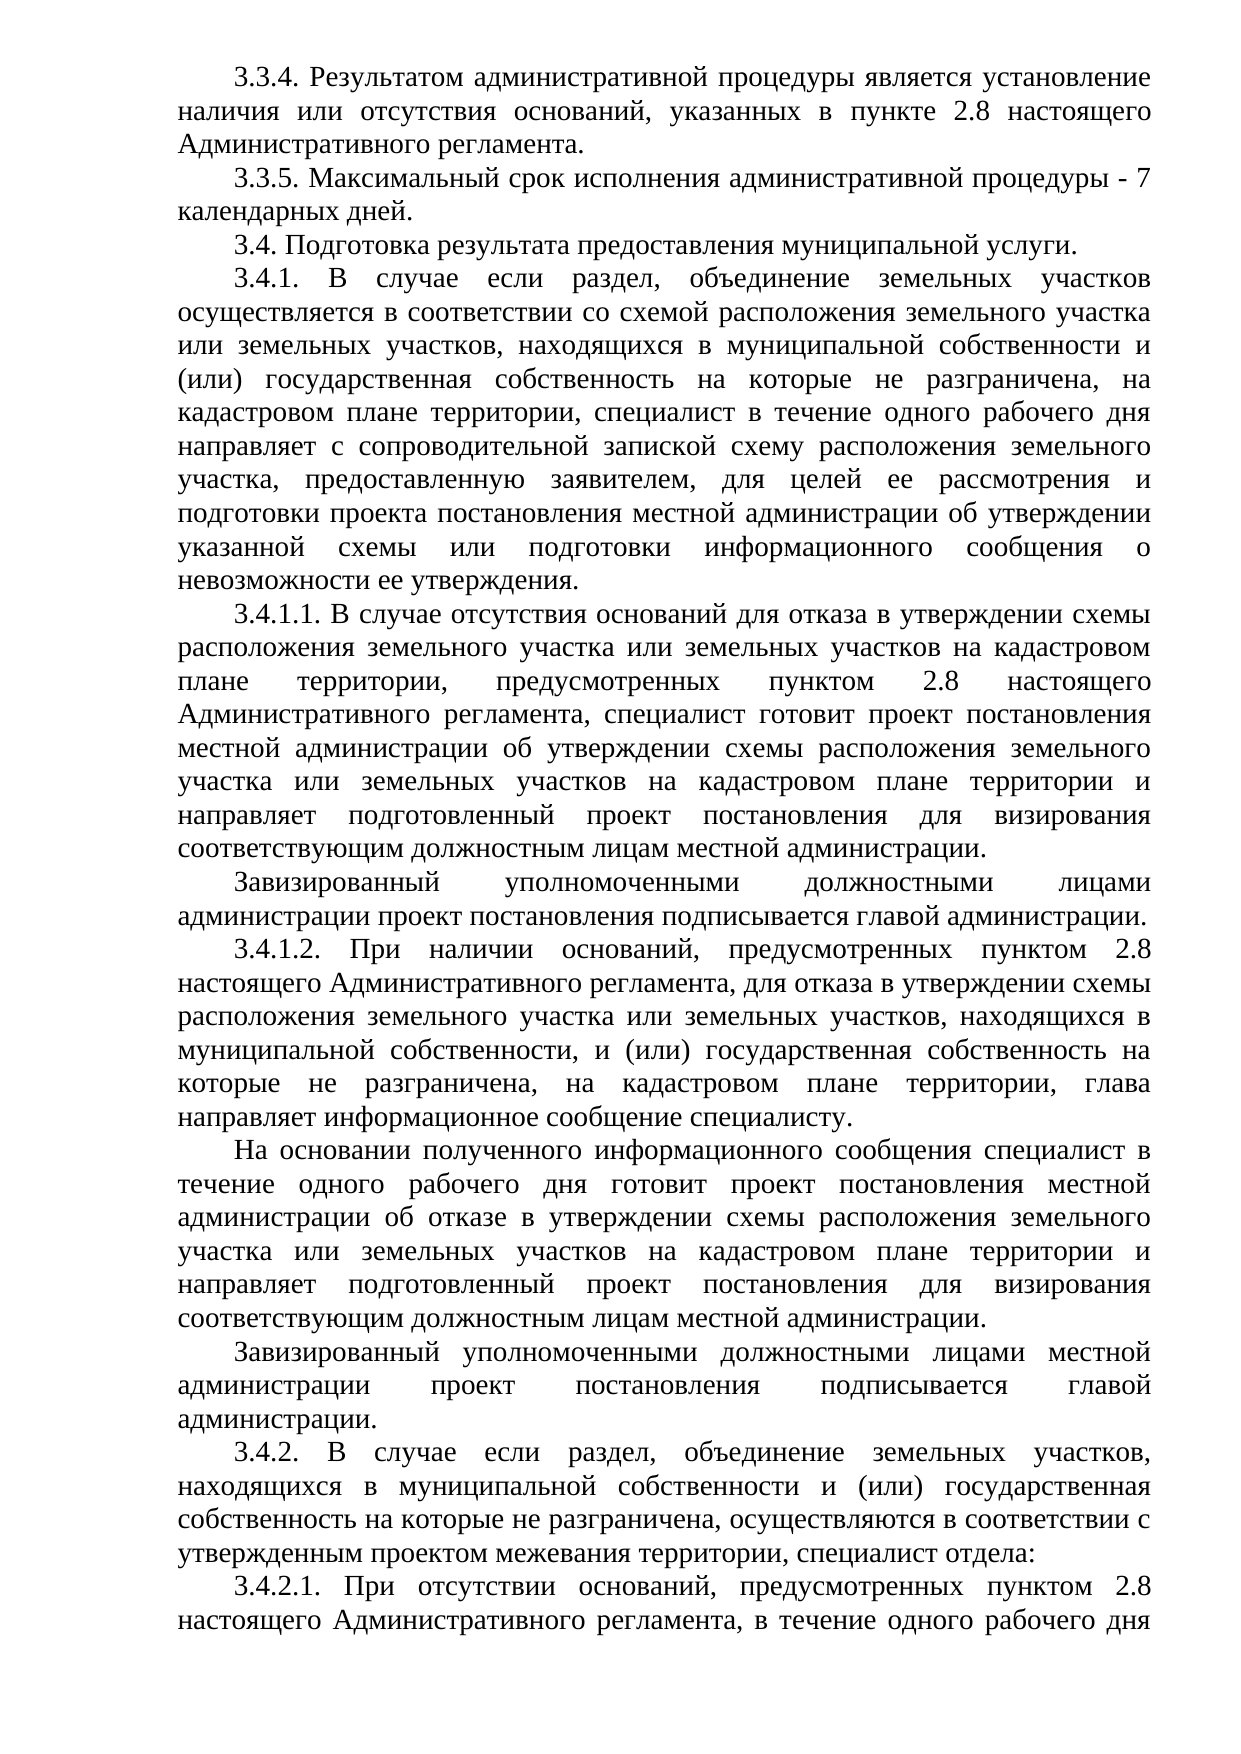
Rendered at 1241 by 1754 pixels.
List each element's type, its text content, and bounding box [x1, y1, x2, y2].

text Завизированный уполномоченными должностными лицами местной администрации проект постановления подписывается главой администрации. [177, 1334, 1152, 1434]
text 3.4.2. В случае если раздел, объединение земельных участков, находящихся в муниципальной собственности и (или) государственная собственность на которые не разграничена, осуществляются в соответствии с утвержденным проектом межевания территории, специалист отдела: [177, 1434, 1152, 1568]
text 3.4.1.1. В случае отсутствия оснований для отказа в утверждении схемы расположения земельного участка или земельных участков на кадастровом плане территории, предусмотренных пунктом 2.8 настоящего Административного регламента, специалист готовит проект постановления местной администрации об утверждении схемы расположения земельного участка или земельных участков на кадастровом плане территории и направляет подготовленный проект постановления для визирования соответствующим должностным лицам местной администрации. [177, 596, 1152, 864]
text На основании полученного информационного сообщения специалист в течение одного рабочего дня готовит проект постановления местной администрации об отказе в утверждении схемы расположения земельного участка или земельных участков на кадастровом плане территории и направляет подготовленный проект постановления для визирования соответствующим должностным лицам местной администрации. [177, 1132, 1152, 1334]
text Завизированный уполномоченными должностными лицами администрации проект постановления подписывается главой администрации. [177, 864, 1152, 931]
text 3.4.1. В случае если раздел, объединение земельных участков осуществляется в соответствии со схемой расположения земельного участка или земельных участков, находящихся в муниципальной собственности и (или) государственная собственность на которые не разграничена, на кадастровом плане территории, специалист в течение одного рабочего дня направляет с сопроводительной запиской схему расположения земельного участка, предоставленную заявителем, для целей ее рассмотрения и подготовки проекта постановления местной администрации об утверждении указанной схемы или подготовки информационного сообщения о невозможности ее утверждения. [177, 260, 1152, 596]
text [177, 1568, 1152, 1636]
text 3.4. Подготовка результата предоставления муниципальной услуги. [177, 227, 1152, 260]
text 3.4.1.2. При наличии оснований, предусмотренных пунктом 2.8 настоящего Административного регламента, для отказа в утверждении схемы расположения земельного участка или земельных участков, находящихся в муниципальной собственности, и (или) государственная собственность на которые не разграничена, на кадастровом плане территории, глава направляет информационное сообщение специалисту. [177, 931, 1152, 1132]
text 3.3.5. Максимальный срок исполнения административной процедуры - 7 календарных дней. [177, 160, 1152, 227]
text 3.3.4. Результатом административной процедуры является установление наличия или отсутствия оснований, указанных в пункте 2.8 настоящего Административного регламента. [177, 59, 1152, 160]
